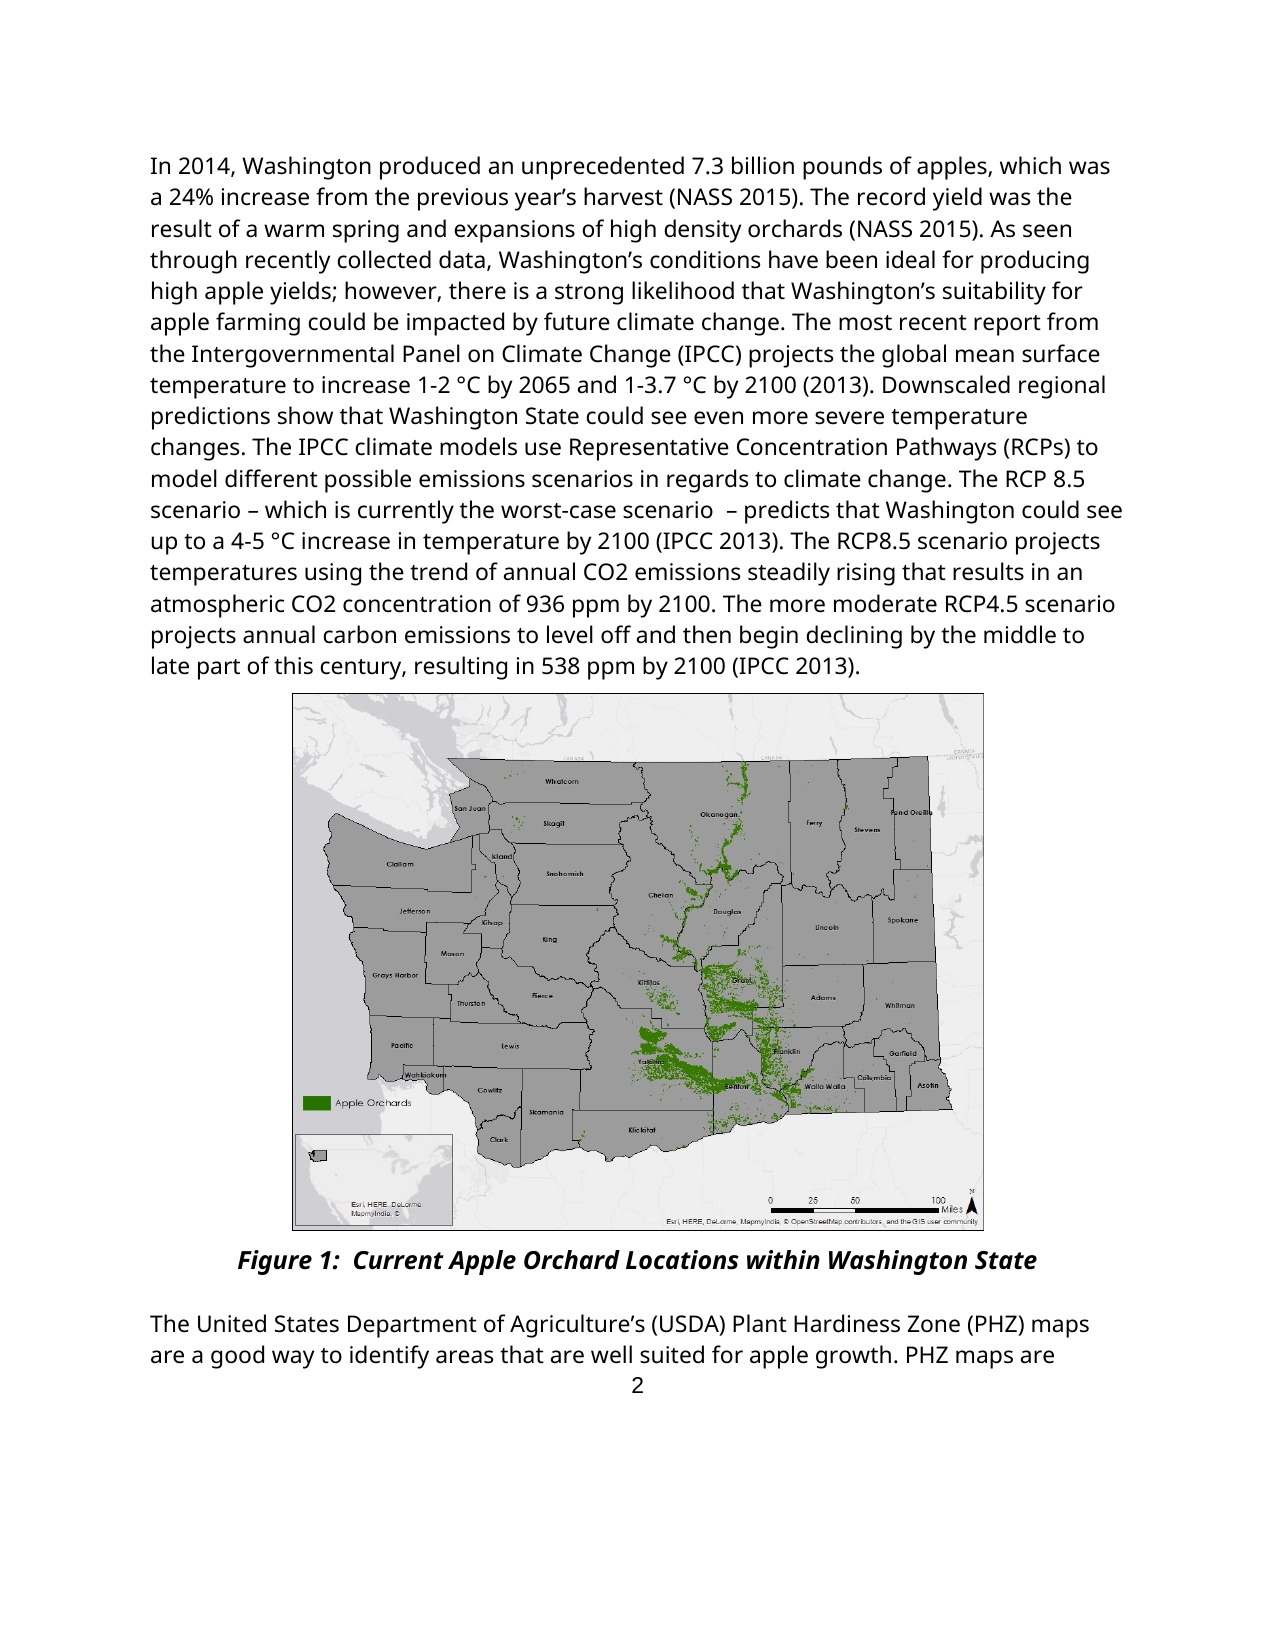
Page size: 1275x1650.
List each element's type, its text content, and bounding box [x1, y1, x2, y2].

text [150, 1308, 1125, 1371]
picture [279, 681, 996, 1243]
text In 2014, Washington produced an unprecedented 7.3 billion pounds of apples, which was a 24% increase from the previous year’s harvest (NASS 2015). The record yield was the result of a warm spring and expansions of high density orchards (NASS 2015). As seen through recently collected data, Washington’s conditions have been ideal for producing high apple yields; however, there is a strong likelihood that Washington’s suitability for apple farming could be impacted by future climate change. The most recent report from the Intergovernmental Panel on Climate Change (IPCC) projects the global mean surface temperature to increase 1-2 °C by 2065 and 1-3.7 °C by 2100 (2013). Downscaled regional predictions show that Washington State could see even more severe temperature changes. The IPCC climate models use Representative Concentration Pathways (RCPs) to model different possible emissions scenarios in regards to climate change. The RCP 8.5 scenario – which is currently the worst-case scenario – predicts that Washington could see up to a 4-5 °C increase in temperature by 2100 (IPCC 2013). The RCP8.5 scenario projects temperatures using the trend of annual CO2 emissions steadily rising that results in an atmospheric CO2 concentration of 936 ppm by 2100. The more moderate RCP4.5 scenario projects annual carbon emissions to level off and then begin declining by the middle to late part of this century, resulting in 538 ppm by 2100 (IPCC 2013). [150, 150, 1125, 681]
text Figure 1: Current Apple Orchard Locations within Washington State [150, 1243, 1125, 1277]
